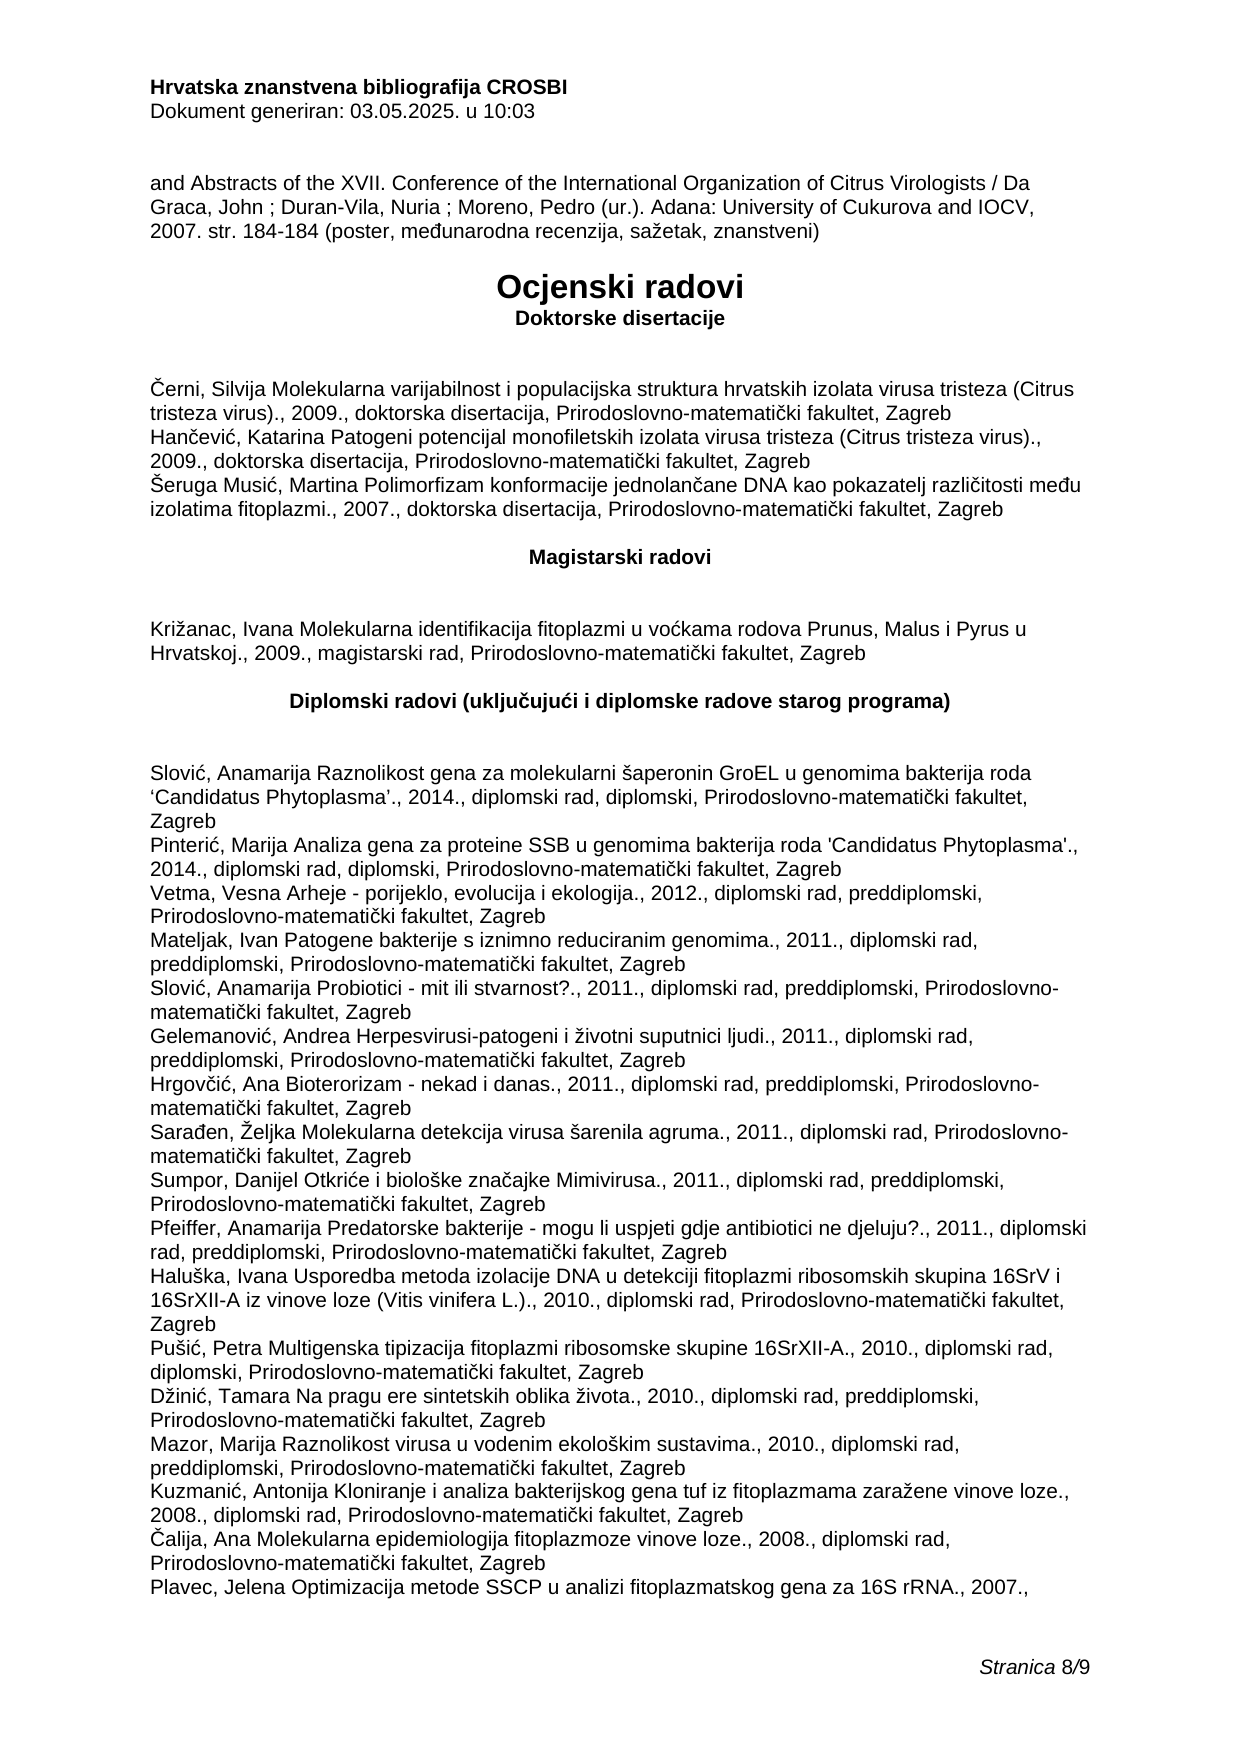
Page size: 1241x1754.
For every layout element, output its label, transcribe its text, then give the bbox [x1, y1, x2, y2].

text Šeruga Musić, Martina [150, 473, 1090, 521]
text Čalija, Ana [150, 1527, 1090, 1575]
text Pinterić, Marija [150, 832, 1090, 880]
text Džinić, Tamara [150, 1383, 1090, 1431]
subtitle Diplomski radovi (uključujući i diplomske radove starog programa) [150, 689, 1090, 713]
text Pfeiffer, Anamarija [150, 1216, 1090, 1264]
text Plavec, Jelena [150, 1575, 1090, 1599]
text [150, 171, 1090, 243]
text Pušić, Petra [150, 1336, 1090, 1383]
text Sumpor, Danijel [150, 1168, 1090, 1216]
text Haluška, Ivana [150, 1264, 1090, 1336]
text Križanac, Ivana [150, 617, 1090, 665]
text Slović, Anamarija [150, 761, 1090, 832]
text Mateljak, Ivan [150, 928, 1090, 976]
text Vetma, Vesna [150, 880, 1090, 928]
text Gelemanović, Andrea [150, 1024, 1090, 1072]
text Sarađen, Željka [150, 1120, 1090, 1168]
text Černi, Silvija [150, 377, 1090, 425]
text Kuzmanić, Antonija [150, 1479, 1090, 1527]
subtitle Doktorske disertacije [150, 305, 1090, 329]
text Hančević, Katarina [150, 425, 1090, 473]
text Mazor, Marija [150, 1431, 1090, 1479]
text Slović, Anamarija [150, 976, 1090, 1024]
text Hrgovčić, Ana [150, 1072, 1090, 1120]
subtitle Magistarski radovi [150, 545, 1090, 569]
subtitle Ocjenski radovi [150, 267, 1090, 305]
